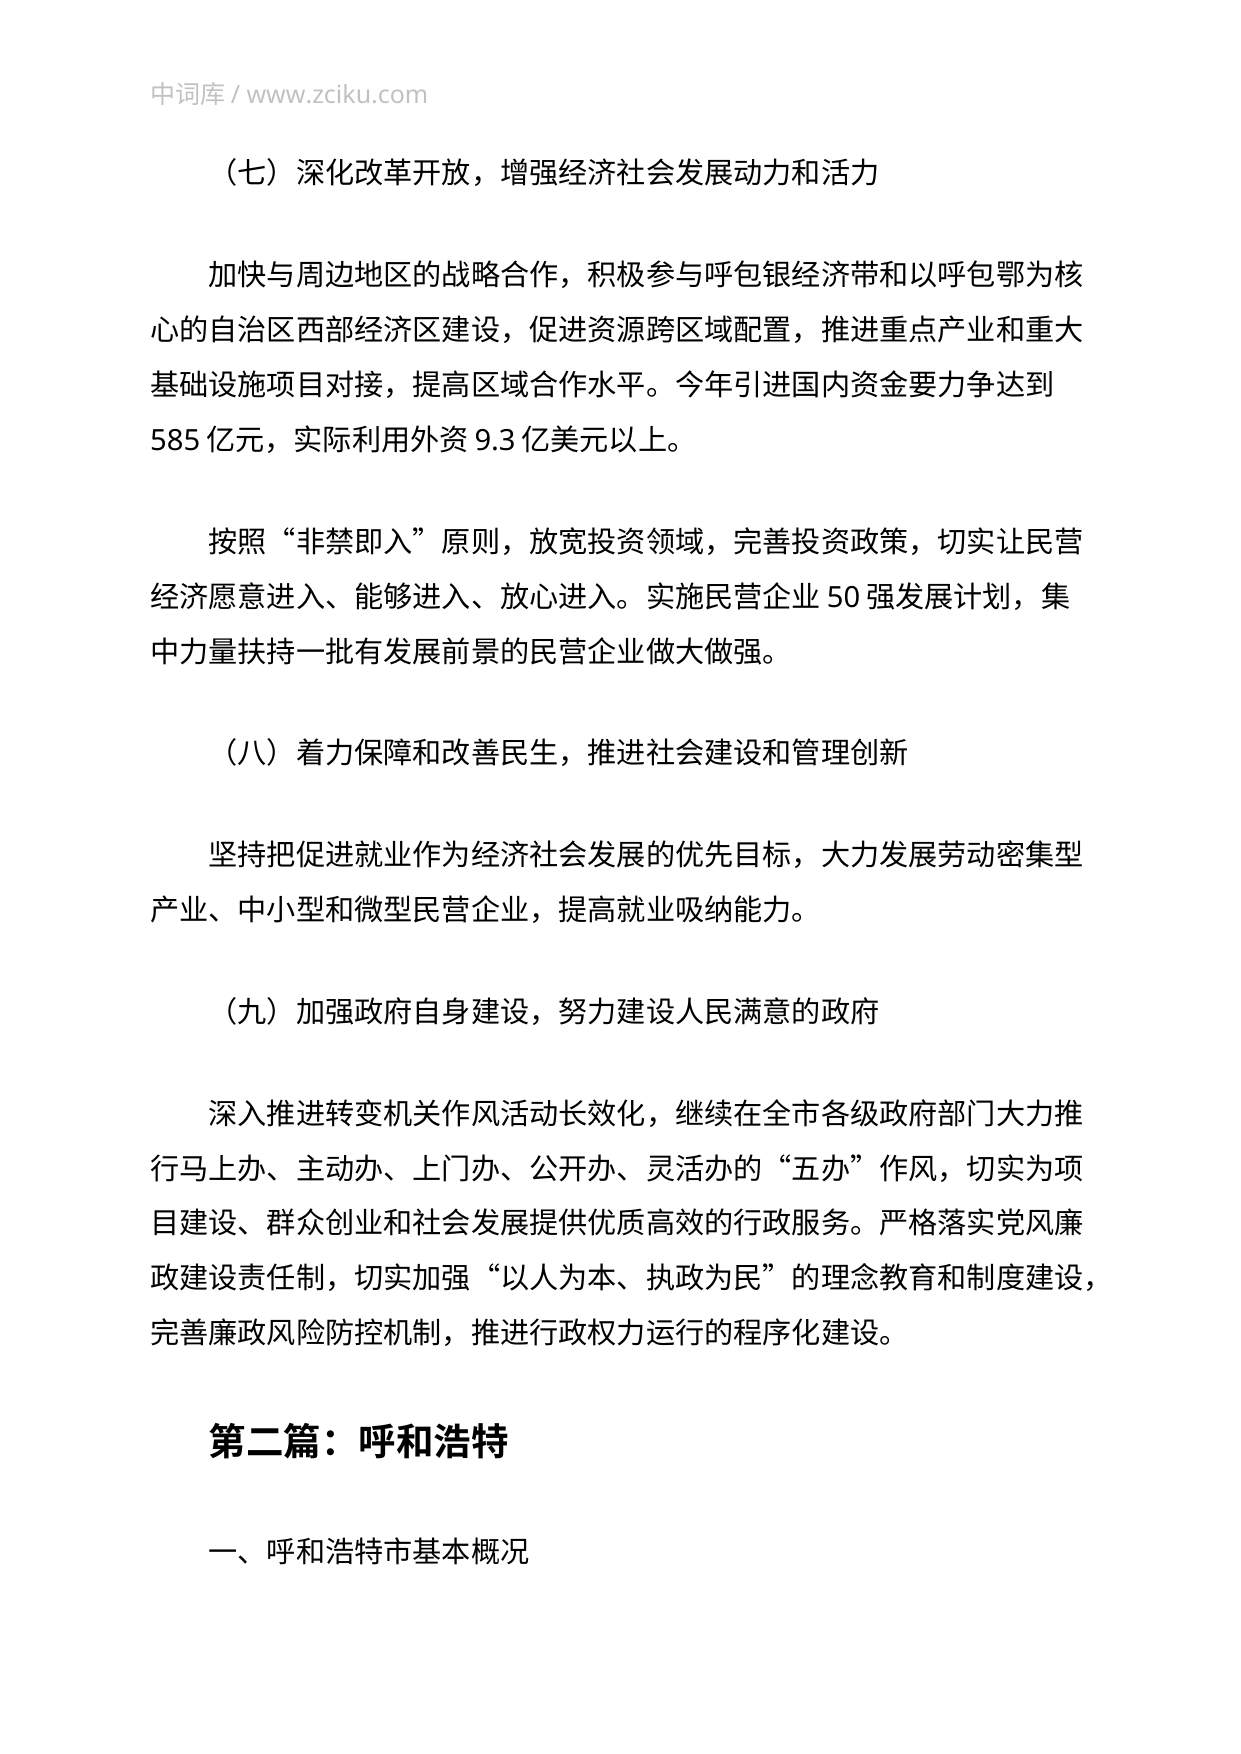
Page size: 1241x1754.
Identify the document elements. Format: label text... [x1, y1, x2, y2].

text （九）加强政府自身建设，努力建设人民满意的政府 [150, 988, 1090, 1031]
text 深入推进转变机关作风活动长效化，继续在全市各级政府部门大力推行马上办、主动办、上门办、公开办、灵活办的“五办”作风，切实为项目建设、群众创业和社会发展提供优质高效的行政服务。严格落实党风廉政建设责任制，切实加强“以人为本、执政为民”的理念教育和制度建设，完善廉政风险防控机制，推进行政权力运行的程序化建设。 [150, 1090, 1090, 1352]
text 坚持把促进就业作为经济社会发展的优先目标，大力发展劳动密集型产业、中小型和微型民营企业，提高就业吸纳能力。 [150, 832, 1090, 929]
text （七）深化改革开放，增强经济社会发展动力和活力 [150, 150, 1090, 192]
text 加快与周边地区的战略合作，积极参与呼包银经济带和以呼包鄂为核心的自治区西部经济区建设，促进资源跨区域配置，推进重点产业和重大基础设施项目对接，提高区域合作水平。今年引进国内资金要力争达到585亿元，实际利用外资9.3亿美元以上。 [150, 252, 1090, 459]
text （八）着力保障和改善民生，推进社会建设和管理创新 [150, 730, 1090, 772]
text 按照“非禁即入”原则，放宽投资领域，完善投资政策，切实让民营经济愿意进入、能够进入、放心进入。实施民营企业50强发展计划，集中力量扶持一批有发展前景的民营企业做大做强。 [150, 518, 1090, 671]
text 第二篇：呼和浩特 [150, 1412, 1090, 1466]
text 一、呼和浩特市基本概况 [150, 1529, 1090, 1571]
